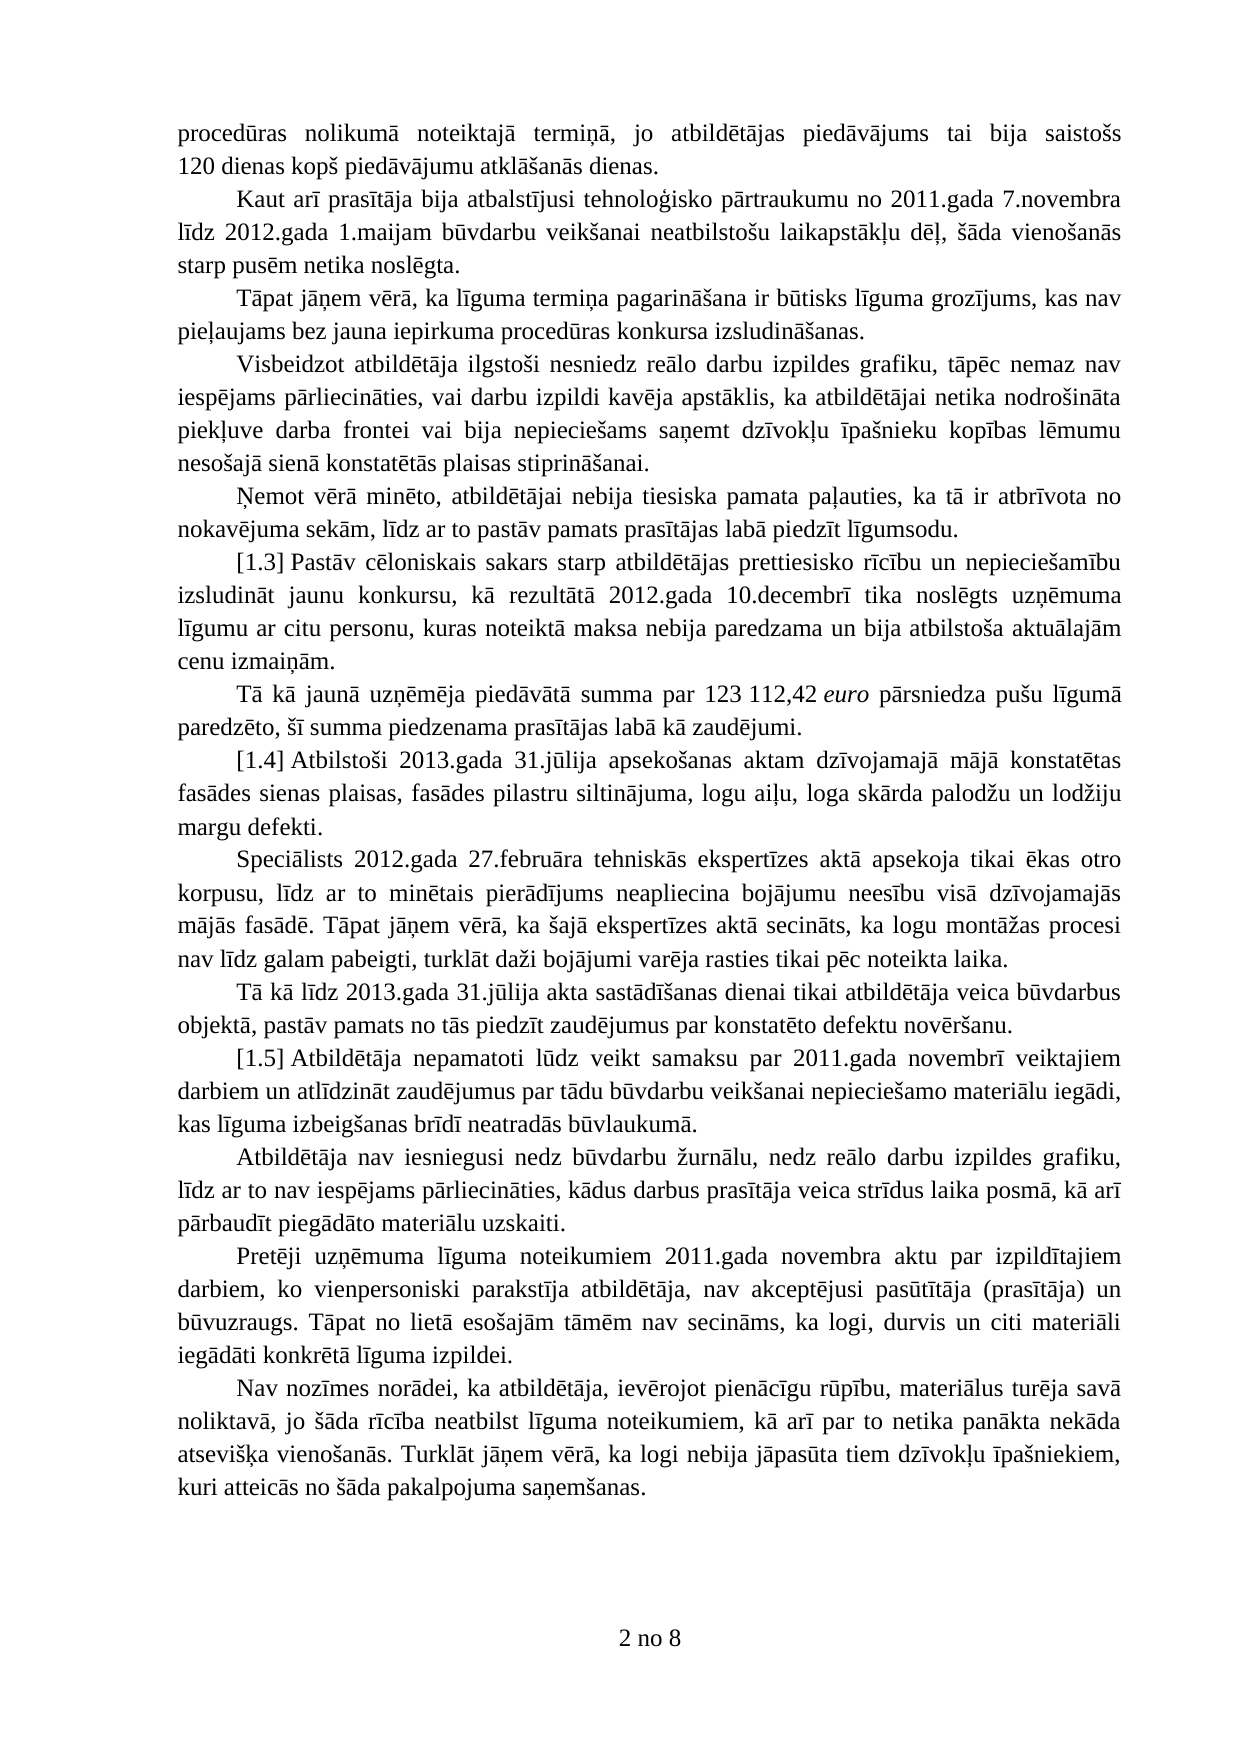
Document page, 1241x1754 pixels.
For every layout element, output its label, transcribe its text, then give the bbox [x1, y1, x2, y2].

text Speciālists 2012.gada 27.februāra tehniskās ekspertīzes aktā apsekoja tikai ēkas otro korpusu, līdz ar to minētais pierādījums neapliecina bojājumu neesību visā dzīvojamajās mājās fasādē. Tāpat jāņem vērā, ka šajā ekspertīzes aktā secināts, ka logu montāžas procesi nav līdz galam pabeigti, turklāt daži bojājumi varēja rasties tikai pēc noteikta laika. [177, 844, 1122, 972]
text [1.3] Pastāv cēloniskais sakars starp atbildētājas prettiesisko rīcību un nepieciešamību izsludināt jaunu konkursu, kā rezultātā 2012.gada 10.decembrī tika noslēgts uzņēmuma līgumu ar citu personu, kuras noteiktā maksa nebija paredzama un bija atbilstoša aktuālajām cenu izmaiņām. [177, 547, 1122, 675]
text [177, 118, 1122, 180]
text Pretēji uzņēmuma līguma noteikumiem 2011.gada novembra aktu par izpildītajiem darbiem, ko vienpersoniski parakstīja atbildētāja, nav akceptējusi pasūtītāja (prasītāja) un būvuzraugs. Tāpat no lietā esošajām tāmēm nav secināms, ka logi, durvis un citi materiāli iegādāti konkrētā līguma izpildei. [177, 1241, 1122, 1369]
text Visbeidzot atbildētāja ilgstoši nesniedz reālo darbu izpildes grafiku, tāpēc nemaz nav iespējams pārliecināties, vai darbu izpildi kavēja apstāklis, ka atbildētājai netika nodrošināta piekļuve darba frontei vai bija nepieciešams saņemt dzīvokļu īpašnieku kopības lēmumu nesošajā sienā konstatētās plaisas stiprināšanai. [177, 349, 1122, 477]
text [1.4] Atbilstoši 2013.gada 31.jūlija apsekošanas aktam dzīvojamajā mājā konstatētas fasādes sienas plaisas, fasādes pilastru siltinājuma, logu aiļu, loga skārda palodžu un lodžiju margu defekti. [177, 746, 1122, 840]
text [1.5] Atbildētāja nepamatoti lūdz veikt samaksu par 2011.gada novembrī veiktajiem darbiem un atlīdzināt zaudējumus par tādu būvdarbu veikšanai nepieciešamo materiālu iegādi, kas līguma izbeigšanas brīdī neatradās būvlaukumā. [177, 1043, 1122, 1137]
text Tā kā jaunā uzņēmēja piedāvātā summa par 123 112,42 euro pārsniedza pušu līgumā paredzēto, šī summa piedzenama prasītājas labā kā zaudējumi. [177, 679, 1122, 741]
text Kaut arī prasītāja bija atbalstījusi tehnoloģisko pārtraukumu no 2011.gada 7.novembra līdz 2012.gada 1.maijam būvdarbu veikšanai neatbilstošu laikapstākļu dēļ, šāda vienošanās starp pusēm netika noslēgta. [177, 184, 1122, 279]
text Nav nozīmes norādei, ka atbildētāja, ievērojot pienācīgu rūpību, materiālus turēja savā noliktavā, jo šāda rīcība neatbilst līguma noteikumiem, kā arī par to netika panākta nekāda atsevišķa vienošanās. Turklāt jāņem vērā, ka logi nebija jāpasūta tiem dzīvokļu īpašniekiem, kuri atteicās no šāda pakalpojuma saņemšanas. [177, 1373, 1122, 1501]
text Tāpat jāņem vērā, ka līguma termiņa pagarināšana ir būtisks līguma grozījums, kas nav pieļaujams bez jauna iepirkuma procedūras konkursa izsludināšanas. [177, 283, 1122, 345]
text Ņemot vērā minēto, atbildētājai nebija tiesiska pamata paļauties, ka tā ir atbrīvota no nokavējuma sekām, līdz ar to pastāv pamats prasītājas labā piedzīt līgumsodu. [177, 481, 1122, 543]
text Atbildētāja nav iesniegusi nedz būvdarbu žurnālu, nedz reālo darbu izpildes grafiku, līdz ar to nav iespējams pārliecināties, kādus darbus prasītāja veica strīdus laika posmā, kā arī pārbaudīt piegādāto materiālu uzskaiti. [177, 1142, 1122, 1237]
text Tā kā līdz 2013.gada 31.jūlija akta sastādīšanas dienai tikai atbildētāja veica būvdarbus objektā, pastāv pamats no tās piedzīt zaudējumus par konstatēto defektu novēršanu. [177, 977, 1122, 1038]
